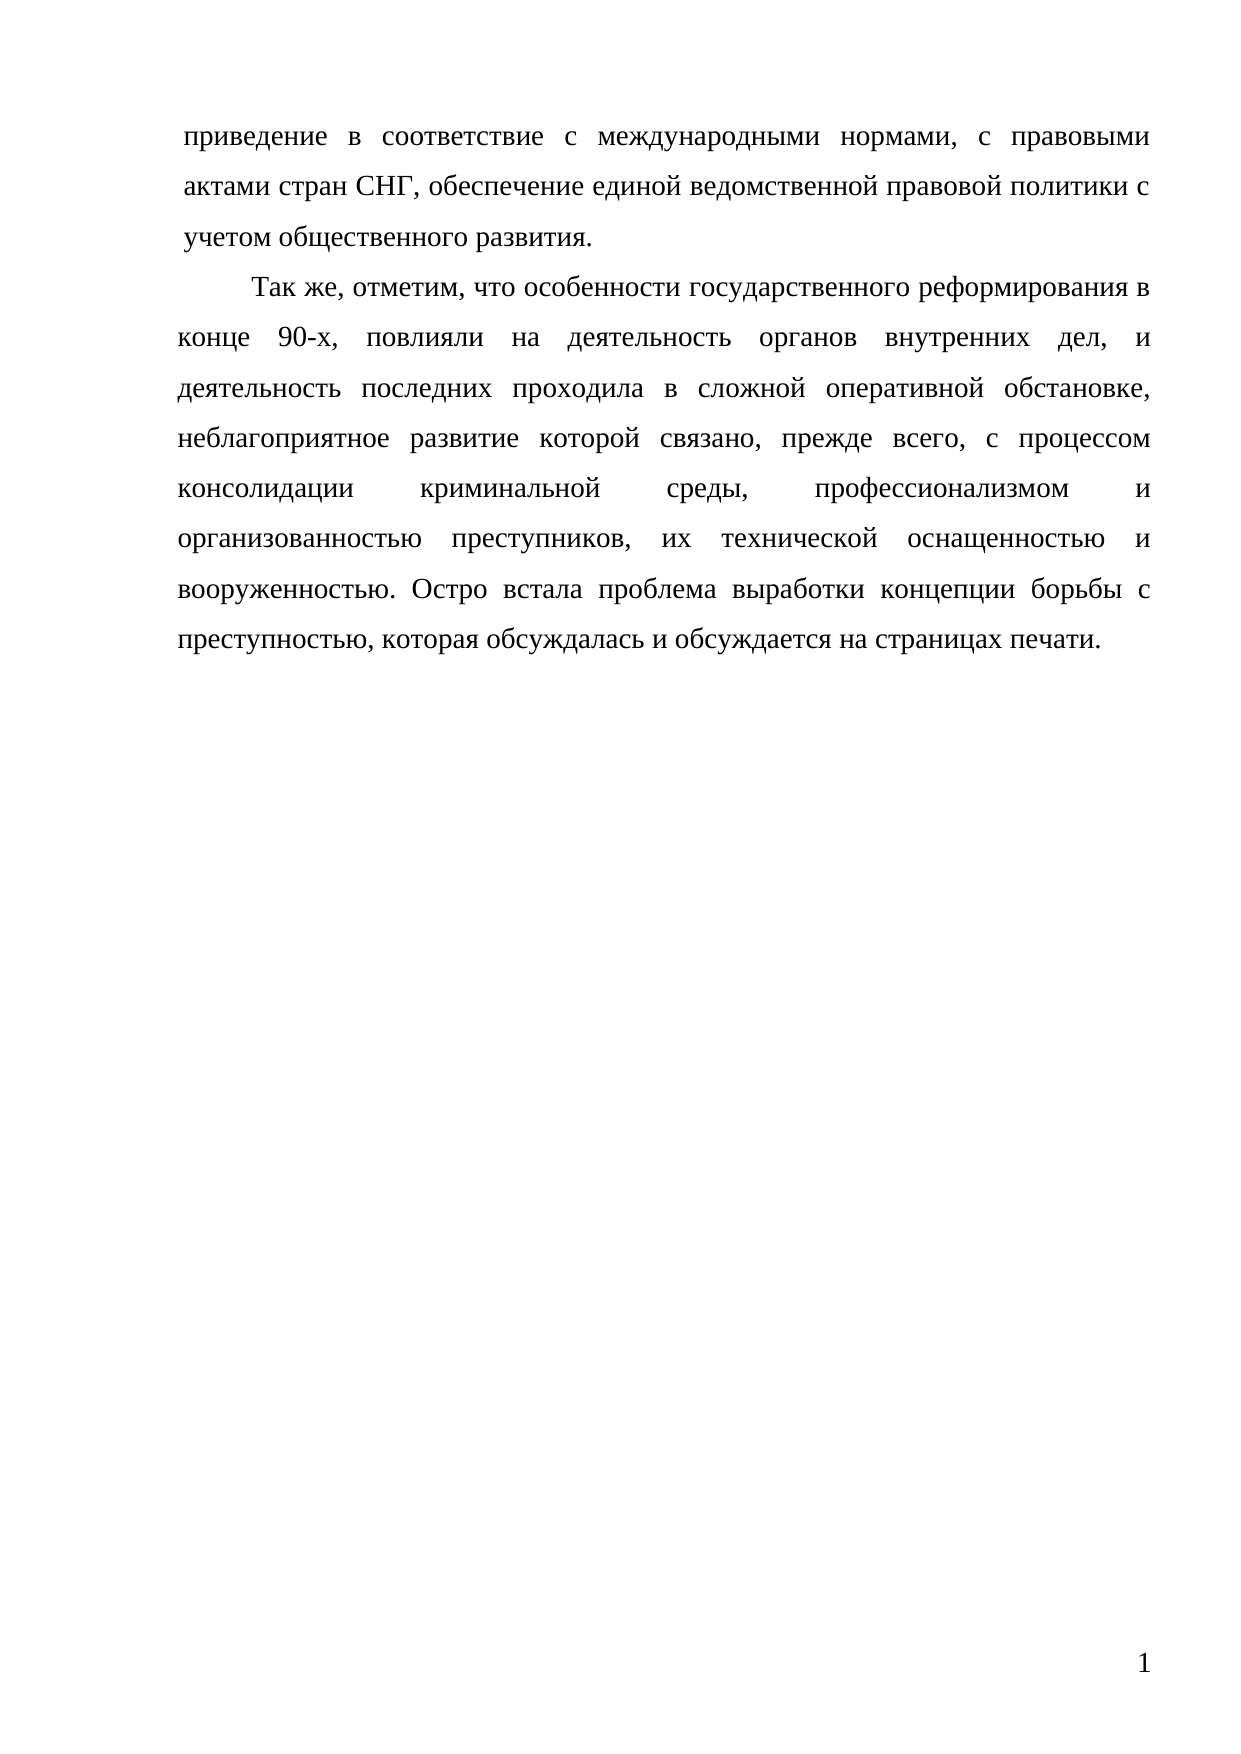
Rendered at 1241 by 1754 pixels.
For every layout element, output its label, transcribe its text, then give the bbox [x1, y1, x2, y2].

text Так же, отметим, что особенности государственного реформирования в конце 90-х, повлияли на деятельность органов внутренних дел, и деятельность последних проходила в сложной оперативной обстановке, неблагоприятное развитие которой связано, прежде всего, с процессом консолидации криминальной среды, профессионализмом и организованностью преступников, их технической оснащенностью и вооруженностью. Остро встала проблема выработки концепции борьбы с преступностью, которая обсуждалась и обсуждается на страницах печати. [177, 269, 1152, 655]
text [183, 118, 1151, 252]
